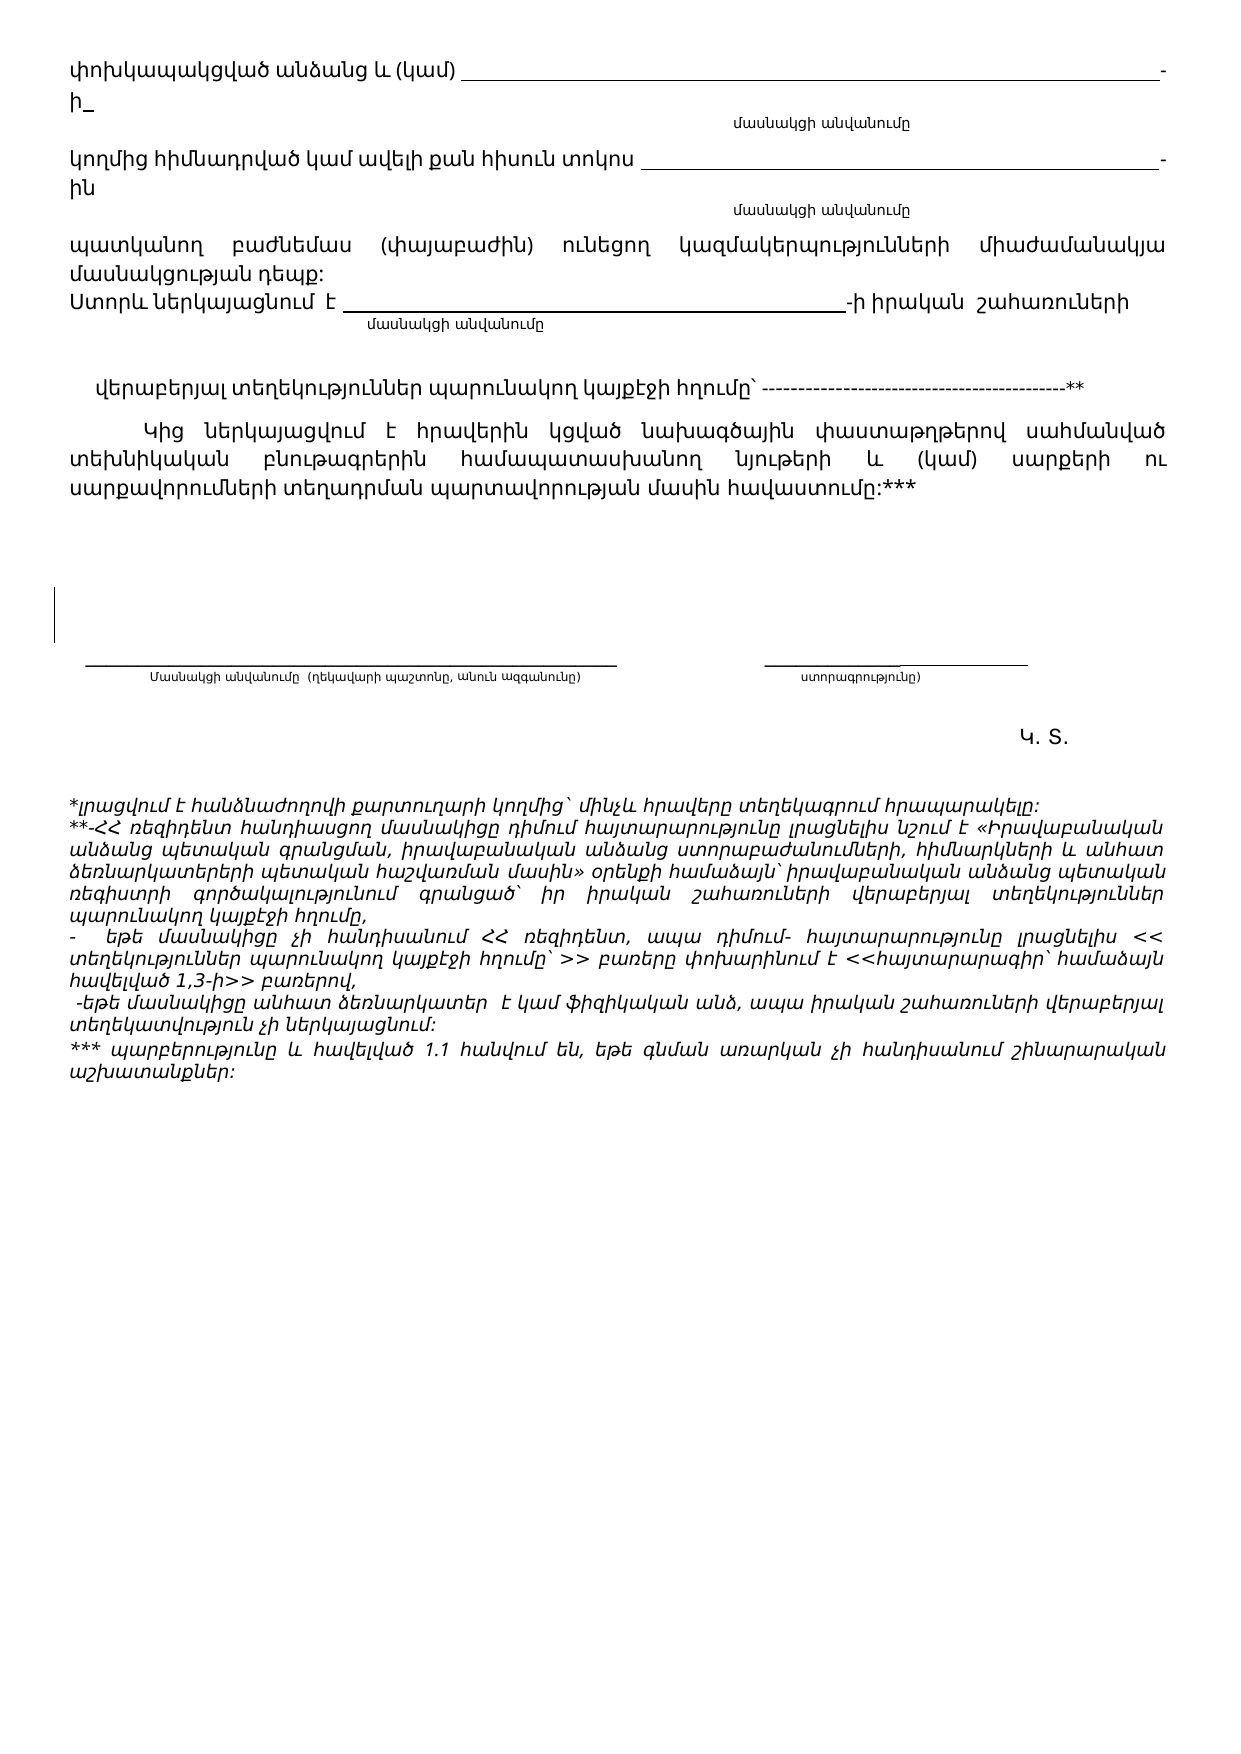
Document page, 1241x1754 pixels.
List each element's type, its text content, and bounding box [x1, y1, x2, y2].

text մասնակցի անվանումը [69, 201, 1167, 230]
text -եթե մասնակիցը անհատ ձեռնարկատեր է կամ ֆիզիկական անձ, ապա իրական շահառուների վերաբերյալ տեղեկատվություն չի ներկայացնում: [69, 992, 1167, 1036]
text պատկանող բաժնեմաս (փայաբաժին) ունեցող կազմակերպությունների միաժամանակյա մասնակցության դեպք: [69, 230, 1167, 287]
text *լրացվում է հանձնաժողովի քարտուղարի կողմից` մինչև հրավերը տեղեկագրում հրապարակելը: [69, 795, 1167, 817]
text ___________________________________________________ _____________ Մասնակցի անվանումը (ղեկավարի պաշտոնը, անուն ազգանունը) ստորագրությունը) [69, 643, 1167, 696]
text փոխկապակցված անձանց և (կամ) -ի [69, 56, 1167, 115]
text վերաբերյալ տեղեկություններ պարունակող կայքէջի հղումը՝ --------------------------------------------** [54, 373, 1167, 402]
text *** պարբերությունը և հավելված 1.1 հանվում են, եթե գնման առարկան չի հանդիսանում շինարարական աշխատանքներ: [69, 1036, 1167, 1083]
text Կ. Տ. [69, 725, 1167, 749]
text - եթե մասնակիցը չի հանդիսանում ՀՀ ռեզիդենտ, ապա դիմում- հայտարարությունը լրացնելիս << տեղեկություններ պարունակող կայքէջի հղումը՝ >> բառերը փոխարինում է <<հայտարարագիր՝ համաձայն հավելված 1,3-ի>> բառերով, [69, 927, 1167, 992]
text Կից ներկայացվում է հրավերին կցված նախագծային փաստաթղթերով սահմանված տեխնիկական բնութագրերին համապատասխանող նյութերի և (կամ) սարքերի ու սարքավորումների տեղադրման պարտավորության մասին հավաստումը:*** [69, 416, 1167, 501]
text մասնակցի անվանումը [69, 115, 1167, 144]
text մասնակցի անվանումը [69, 316, 1167, 345]
text կողմից հիմնադրված կամ ավելի քան հիսուն տոկոս -ին [69, 144, 1167, 201]
text Ստորև ներկայացնում է -ի իրական շահառուների [69, 287, 1167, 316]
text **-ՀՀ ռեզիդենտ հանդիասցող մասնակիցը դիմում հայտարարությունը լրացնելիս նշում է «Իրավաբանական անձանց պետական գրանցման, իրավաբանական անձանց ստորաբաժանումների, հիմնարկների և անհատ ձեռնարկատերերի պետական հաշվառման մասին» օրենքի համաձայն՝ իրավաբանական անձանց պետական ռեգիստրի գործակալությունում գրանցած՝ իր իրական շահառուների վերաբերյալ տեղեկություններ պարունակող կայքէջի հղումը, [69, 817, 1167, 927]
